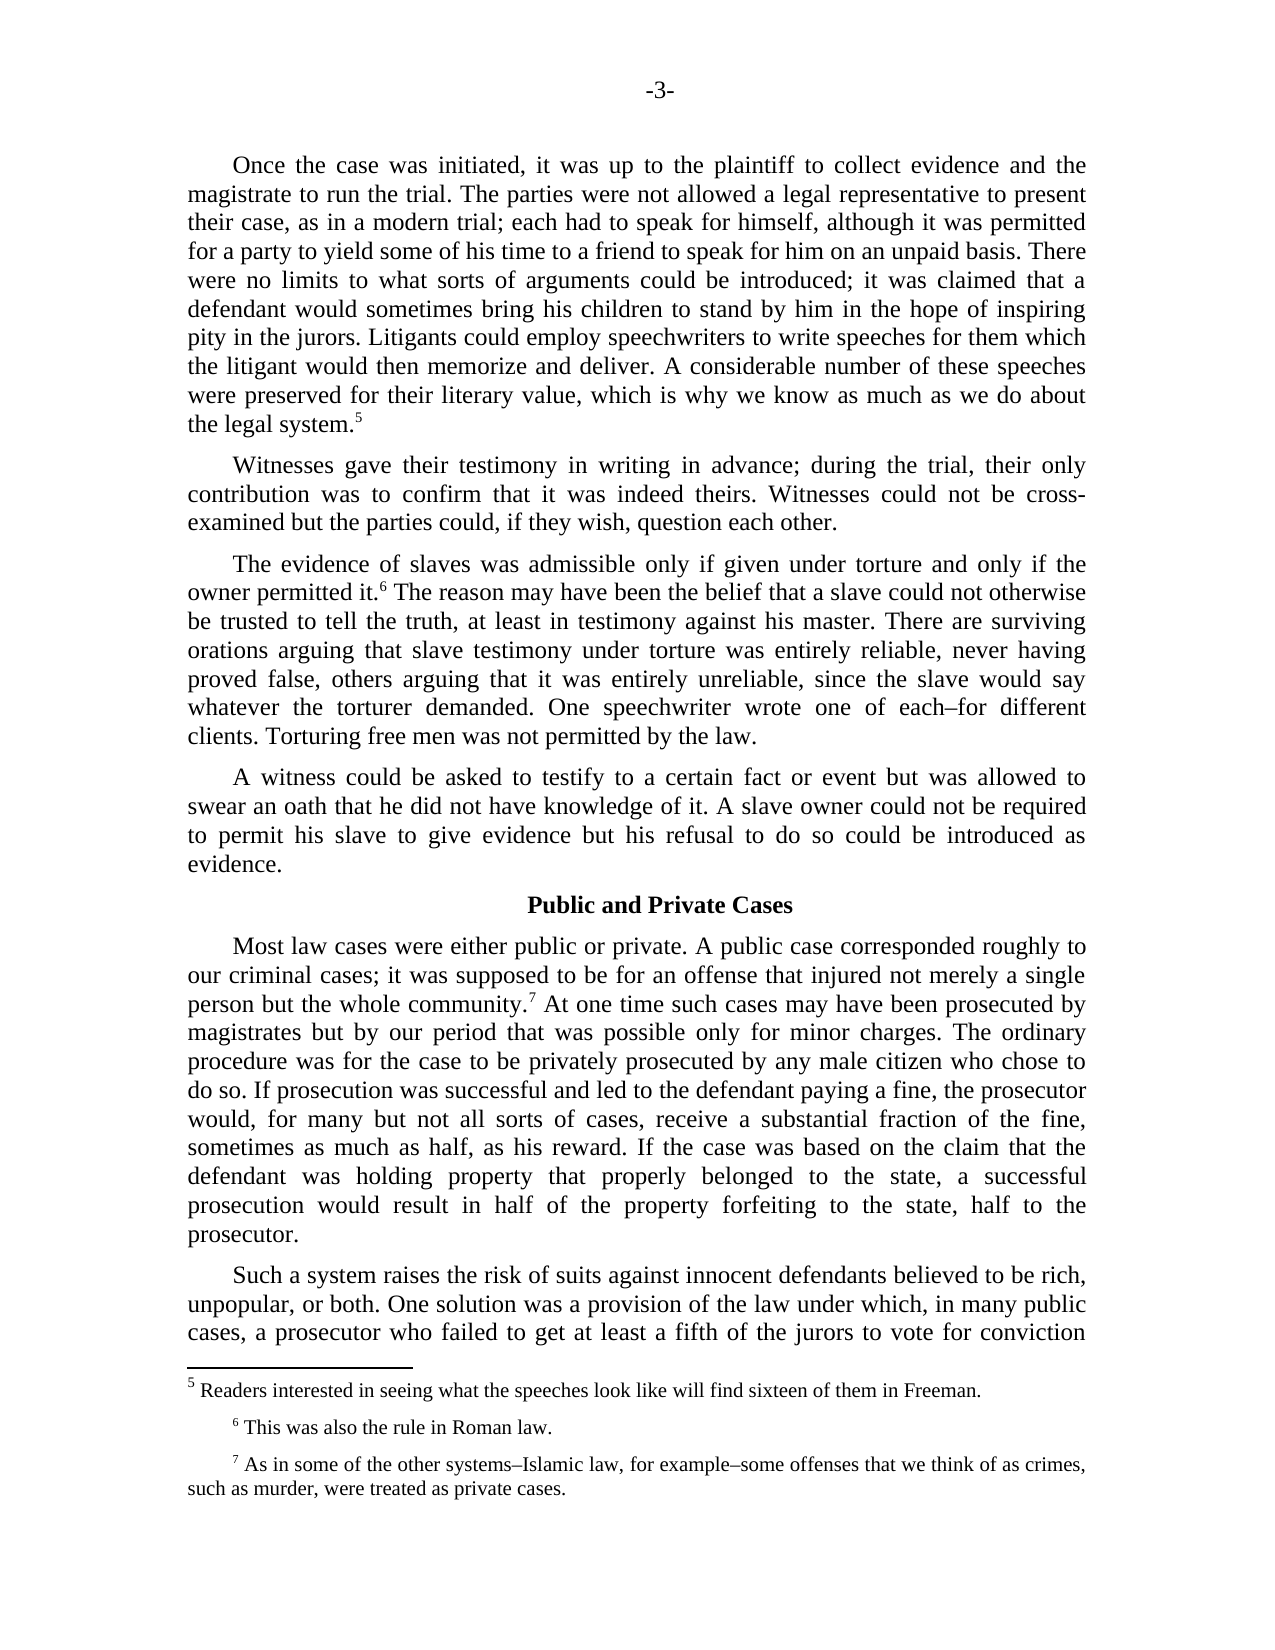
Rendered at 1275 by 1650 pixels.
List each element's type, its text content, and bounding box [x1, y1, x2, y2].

text Witnesses gave their testimony in writing in advance; during the trial, their only contribution was to confirm that it was indeed theirs. Witnesses could not be cross-examined but the parties could, if they wish, question each other. [187, 450, 1087, 536]
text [187, 1260, 1087, 1346]
text Most law cases were either public or private. A public case corresponded roughly to our criminal cases; it was supposed to be for an offense that injured not merely a single person but the whole community. At one time such cases may have been prosecuted by magistrates but by our period that was possible only for minor charges. The ordinary procedure was for the case to be privately prosecuted by any male citizen who chose to do so. If prosecution was successful and led to the defendant paying a fine, the prosecutor would, for many but not all sorts of cases, receive a substantial fraction of the fine, sometimes as much as half, as his reward. If the case was based on the claim that the defendant was holding property that properly belonged to the state, a successful prosecution would result in half of the property forfeiting to the state, half to the prosecutor. [187, 931, 1087, 1247]
text A witness could be asked to testify to a certain fact or event but was allowed to swear an oath that he did not have knowledge of it. A slave owner could not be required to permit his slave to give evidence but his refusal to do so could be introduced as evidence. [187, 762, 1087, 877]
text Once the case was initiated, it was up to the plaintiff to collect evidence and the magistrate to run the trial. The parties were not allowed a legal representative to present their case, as in a modern trial; each had to speak for himself, although it was permitted for a party to yield some of his time to a friend to speak for him on an unpaid basis. There were no limits to what sorts of arguments could be introduced; it was claimed that a defendant would sometimes bring his children to stand by him in the hope of inspiring pity in the jurors. Litigants could employ speechwriters to write speeches for them which the litigant would then memorize and deliver. A considerable number of these speeches were preserved for their literary value, which is why we know as much as we do about the legal system. [187, 150, 1087, 437]
text The evidence of slaves was admissible only if given under torture and only if the owner permitted it. The reason may have been the belief that a slave could not otherwise be trusted to tell the truth, at least in testimony against his master. There are surviving orations arguing that slave testimony under torture was entirely reliable, never having proved false, others arguing that it was entirely unreliable, since the slave would say whatever the torturer demanded. One speechwriter wrote one of each–for different clients. Torturing free men was not permitted by the law. [187, 549, 1087, 750]
subtitle Public and Private Cases [187, 890, 1087, 919]
